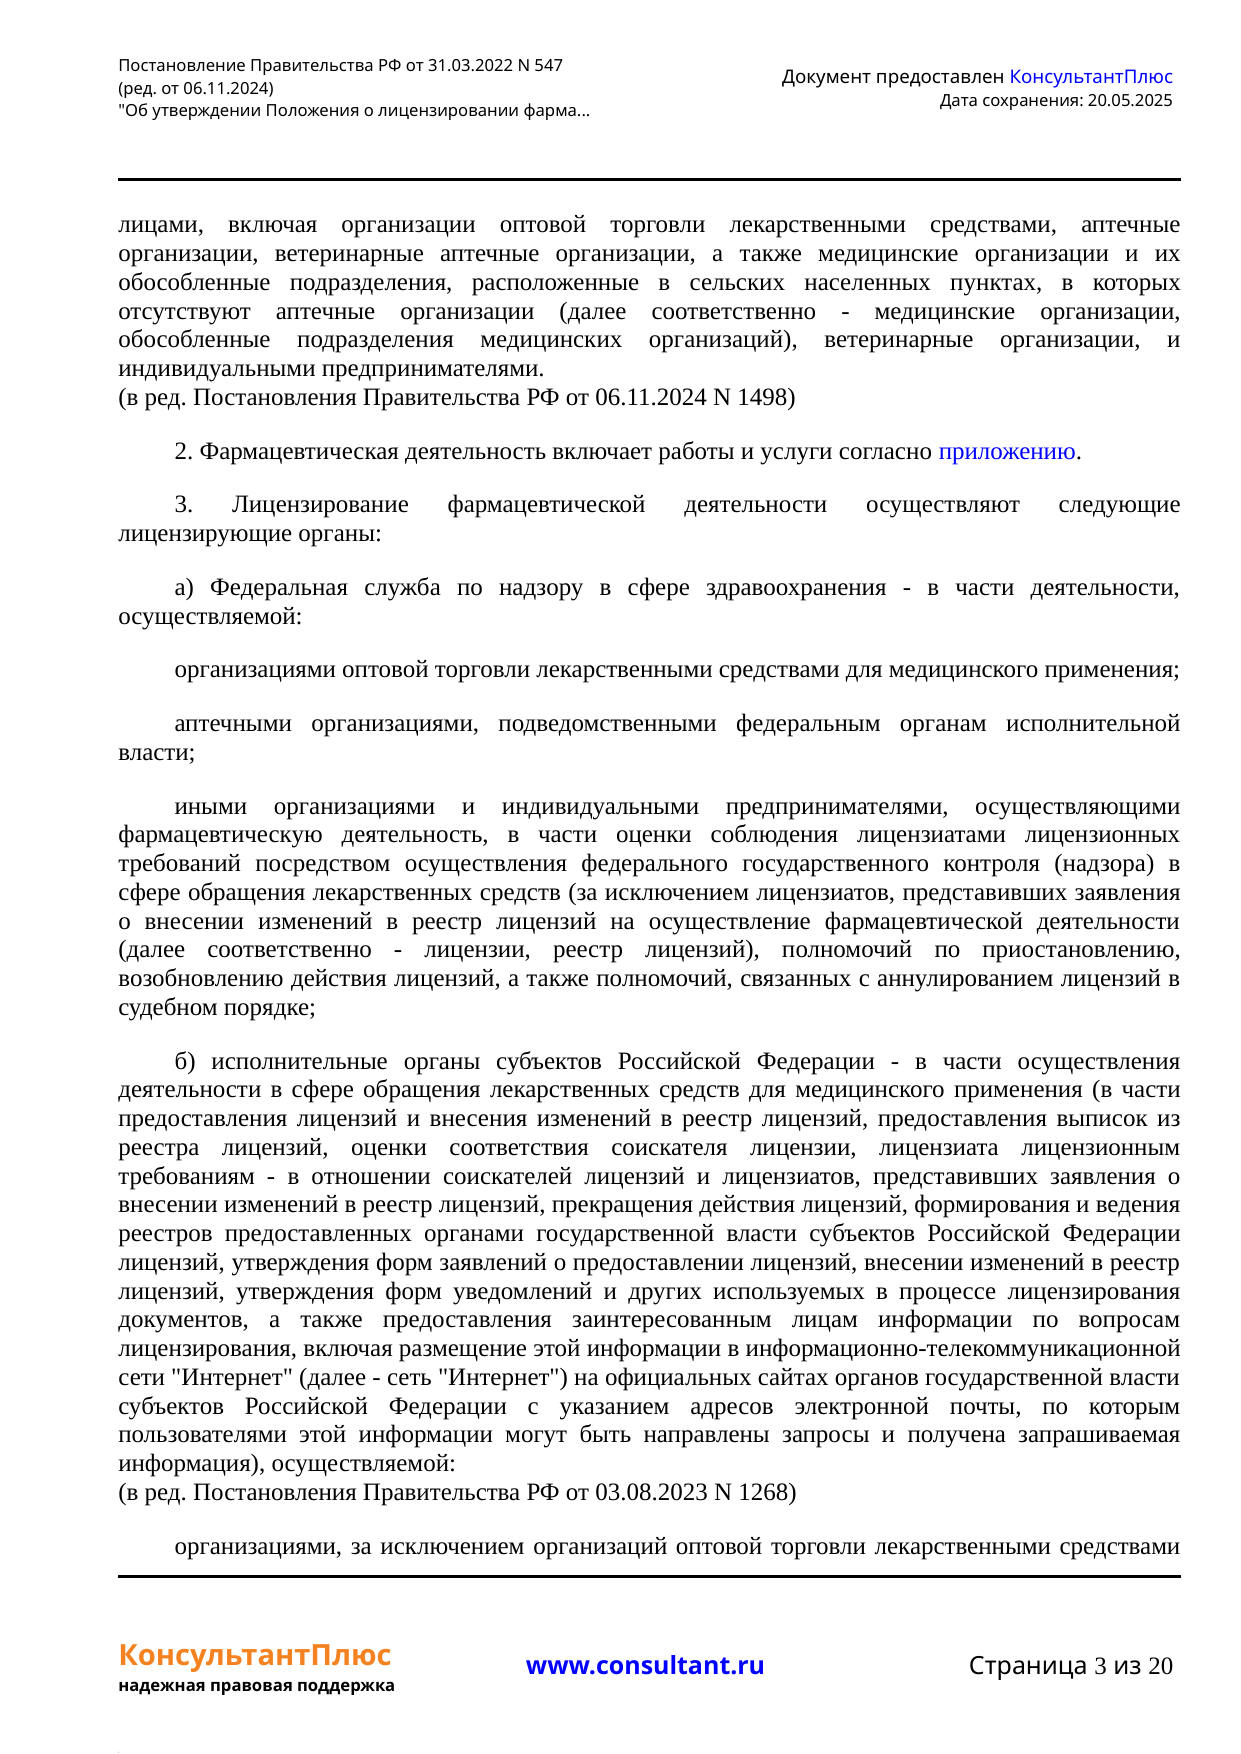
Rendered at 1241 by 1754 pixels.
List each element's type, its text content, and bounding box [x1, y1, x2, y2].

text а) Федеральная служба по надзору в сфере здравоохранения - в части деятельности, осуществляемой: [118, 572, 1181, 629]
text 2. Фармацевтическая деятельность включает работы и услуги согласно приложению. [118, 436, 1181, 464]
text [118, 1531, 1181, 1559]
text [118, 209, 1181, 382]
text б) исполнительные органы субъектов Российской Федерации - в части осуществления деятельности в сфере обращения лекарственных средств для медицинского применения (в части предоставления лицензий и внесения изменений в реестр лицензий, предоставления выписок из реестра лицензий, оценки соответствия соискателя лицензии, лицензиата лицензионным требованиям - в отношении соискателей лицензий и лицензиатов, представивших заявления о внесении изменений в реестр лицензий, прекращения действия лицензий, формирования и ведения реестров предоставленных органами государственной власти субъектов Российской Федерации лицензий, утверждения форм заявлений о предоставлении лицензий, внесении изменений в реестр лицензий, утверждения форм уведомлений и других используемых в процессе лицензирования документов, а также предоставления заинтересованным лицам информации по вопросам лицензирования, включая размещение этой информации в информационно-телекоммуникационной сети "Интернет" (далее - сеть "Интернет") на официальных сайтах органов государственной власти субъектов Российской Федерации с указанием адресов электронной почты, по которым пользователями этой информации могут быть направлены запросы и получена запрашиваемая информация), осуществляемой: [118, 1046, 1181, 1477]
text (в ред. Постановления Правительства РФ от 03.08.2023 N 1268) [118, 1477, 1181, 1506]
text (в ред. Постановления Правительства РФ от 06.11.2024 N 1498) [118, 382, 1181, 411]
text организациями оптовой торговли лекарственными средствами для медицинского применения; [118, 654, 1181, 683]
text аптечными организациями, подведомственными федеральным органам исполнительной власти; [118, 708, 1181, 766]
text 3. Лицензирование фармацевтической деятельности осуществляют следующие лицензирующие органы: [118, 489, 1181, 547]
text иными организациями и индивидуальными предпринимателями, осуществляющими фармацевтическую деятельность, в части оценки соблюдения лицензиатами лицензионных требований посредством осуществления федерального государственного контроля (надзора) в сфере обращения лекарственных средств (за исключением лицензиатов, представивших заявления о внесении изменений в реестр лицензий на осуществление фармацевтической деятельности (далее соответственно - лицензии, реестр лицензий), полномочий по приостановлению, возобновлению действия лицензий, а также полномочий, связанных с аннулированием лицензий в судебном порядке; [118, 791, 1181, 1021]
